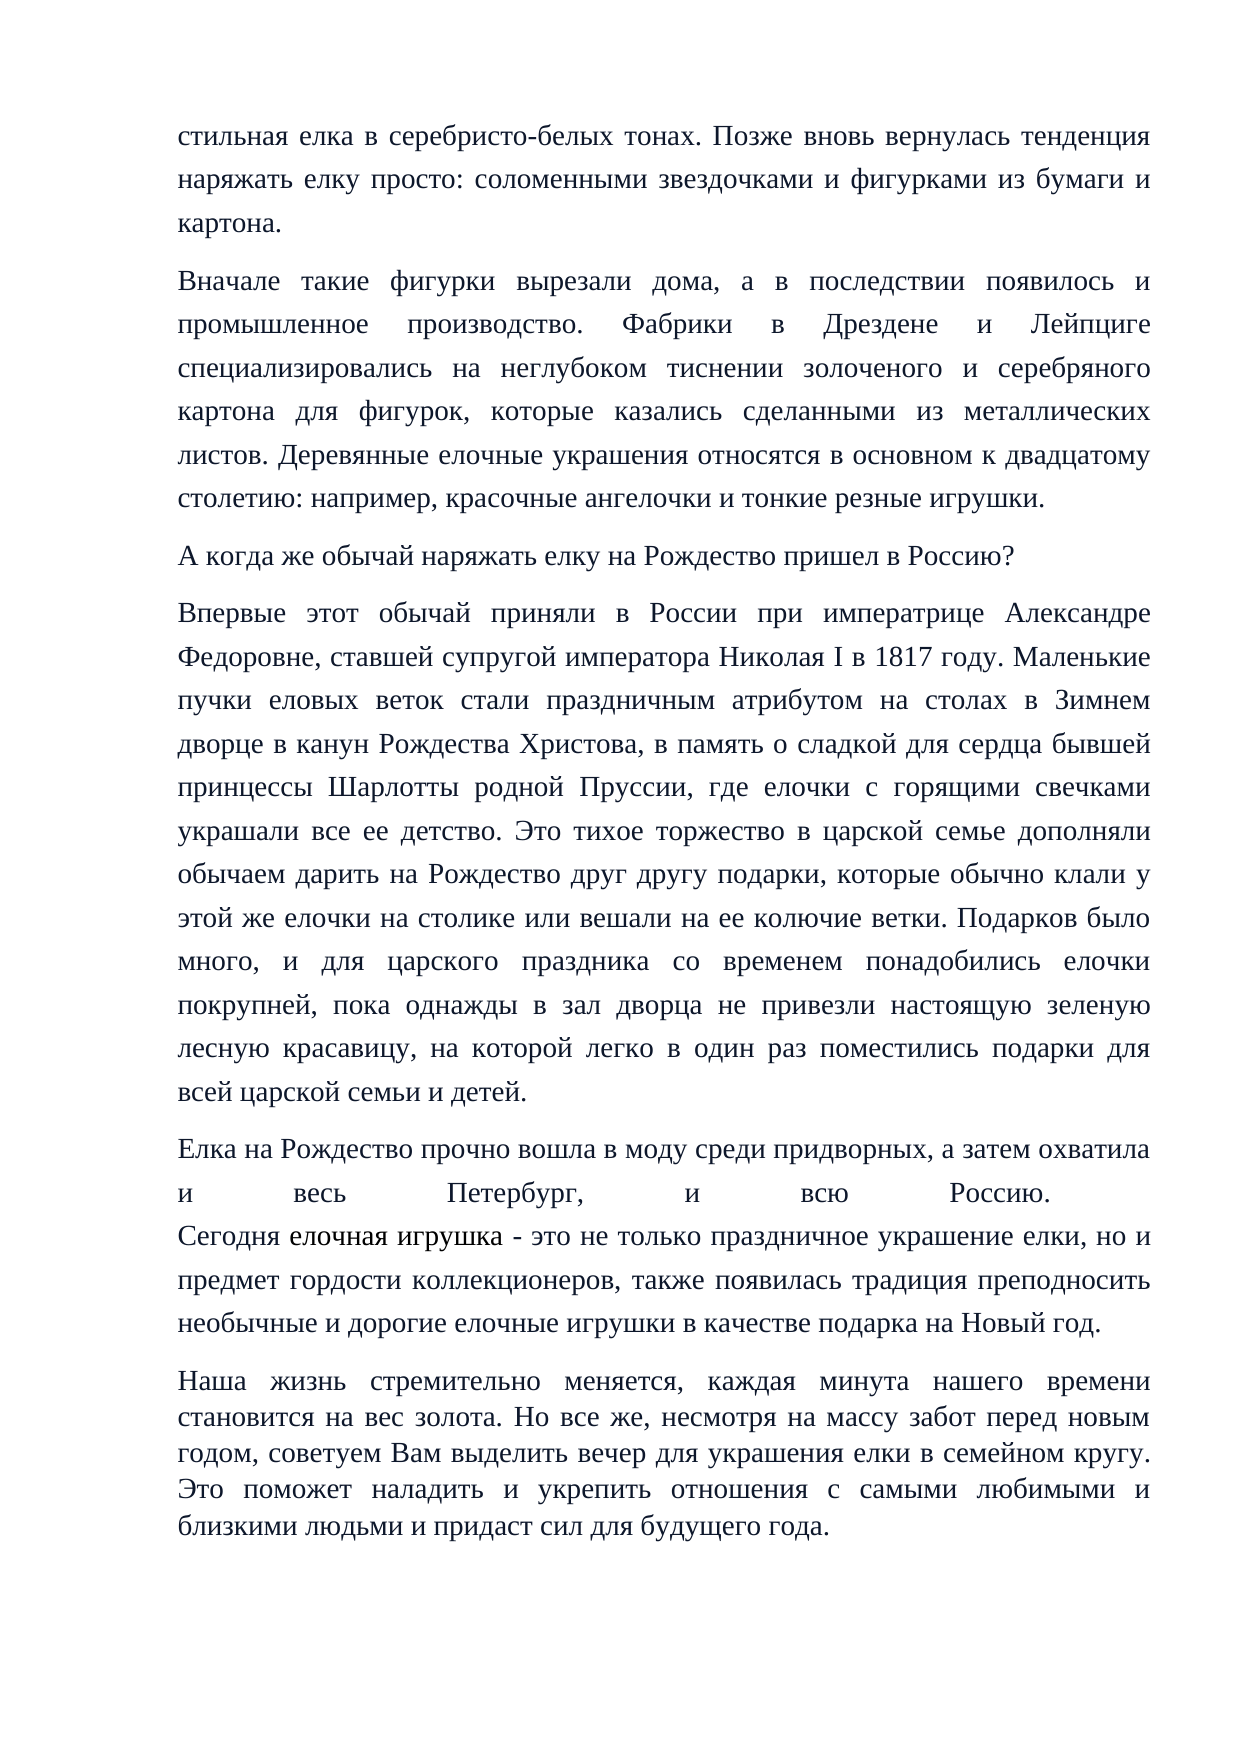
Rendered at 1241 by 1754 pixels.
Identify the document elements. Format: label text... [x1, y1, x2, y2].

text А когда же обычай наряжать елку на Рождество пришел в Россию? [177, 538, 1152, 571]
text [177, 118, 1152, 239]
text Елка на Рождество прочно вошла в моду среди придворных, а затем охватила и весь Петербург, и всю Россию. Сегодня елочная игрушка - это не только праздничное украшение елки, но и предмет гордости коллекционеров, также появилась традиция преподносить необычные и дорогие елочные игрушки в качестве подарка на Новый год. [177, 1131, 1152, 1339]
text Впервые этот обычай приняли в России при императрице Александре Федоровне, ставшей супругой императора Николая I в 1817 году. Маленькие пучки еловых веток стали праздничным атрибутом на столах в Зимнем дворце в канун Рождества Христова, в память о сладкой для сердца бывшей принцессы Шарлотты родной Пруссии, где елочки с горящими свечками украшали все ее детство. Это тихое торжество в царской семье дополняли обычаем дарить на Рождество друг другу подарки, которые обычно клали у этой же елочки на столике или вешали на ее колючие ветки. Подарков было много, и для царского праздника со временем понадобились елочки покрупней, пока однажды в зал дворца не привезли настоящую зеленую лесную красавицу, на которой легко в один раз поместились подарки для всей царской семьи и детей. [177, 595, 1152, 1108]
text Вначале такие фигурки вырезали дома, а в последствии появилось и промышленное производство. Фабрики в Дрездене и Лейпциге специализировались на неглубоком тиснении золоченого и серебряного картона для фигурок, которые казались сделанными из металлических листов. Деревянные елочные украшения относятся в основном к двадцатому столетию: например, красочные ангелочки и тонкие резные игрушки. [177, 263, 1152, 514]
text Наша жизнь стремительно меняется, каждая минута нашего времени становится на вес золота. Но все же, несмотря на массу забот перед новым годом, советуем Вам выделить вечер для украшения елки в семейном кругу. Это поможет наладить и укрепить отношения с самыми любимыми и близкими людьми и придаст сил для будущего года. [177, 1363, 1152, 1541]
